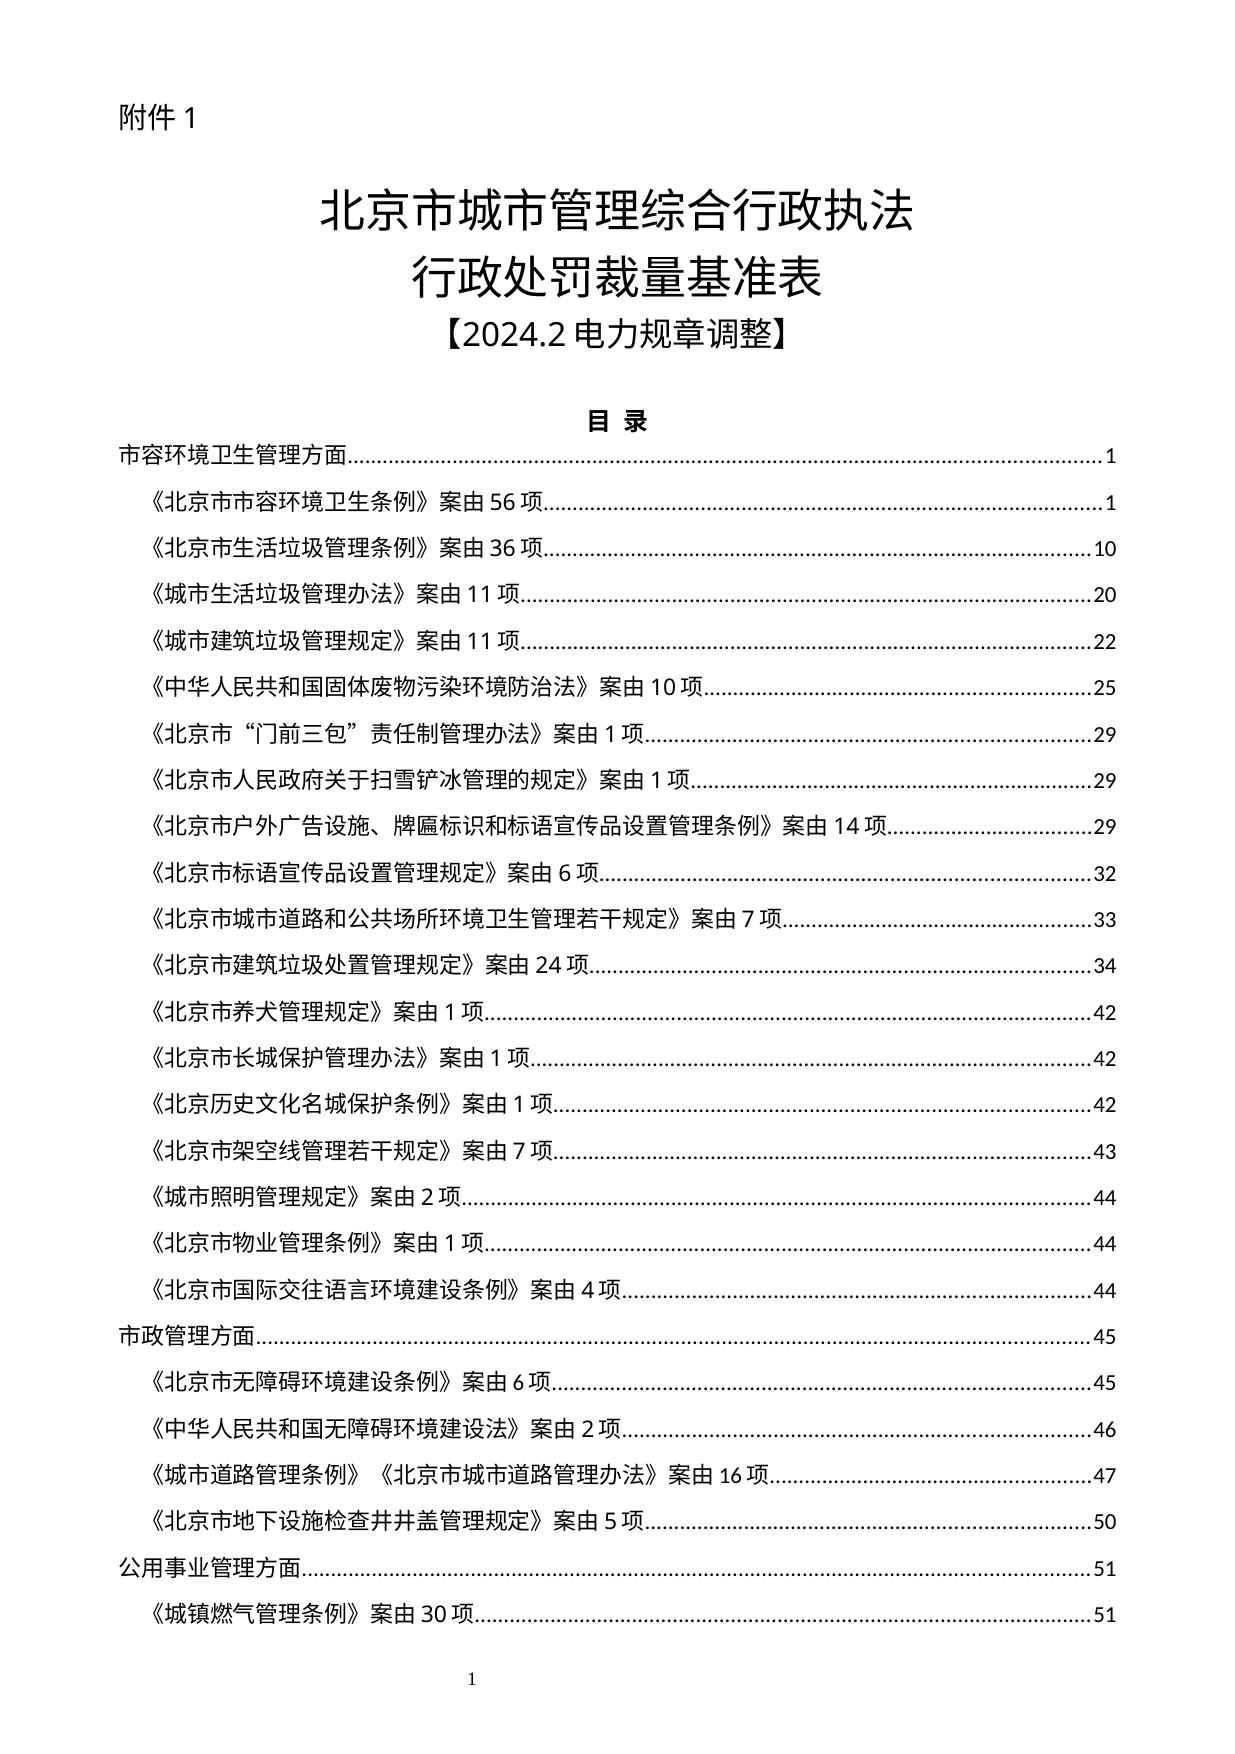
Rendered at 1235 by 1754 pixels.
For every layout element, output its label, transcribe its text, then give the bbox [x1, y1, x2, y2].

text 北京市城市管理综合行政执法 [118, 174, 1116, 241]
text 【2024.2电力规章调整】 [118, 307, 1116, 356]
text 行政处罚裁量基准表 [118, 241, 1116, 307]
text 附件1 [118, 94, 1116, 137]
